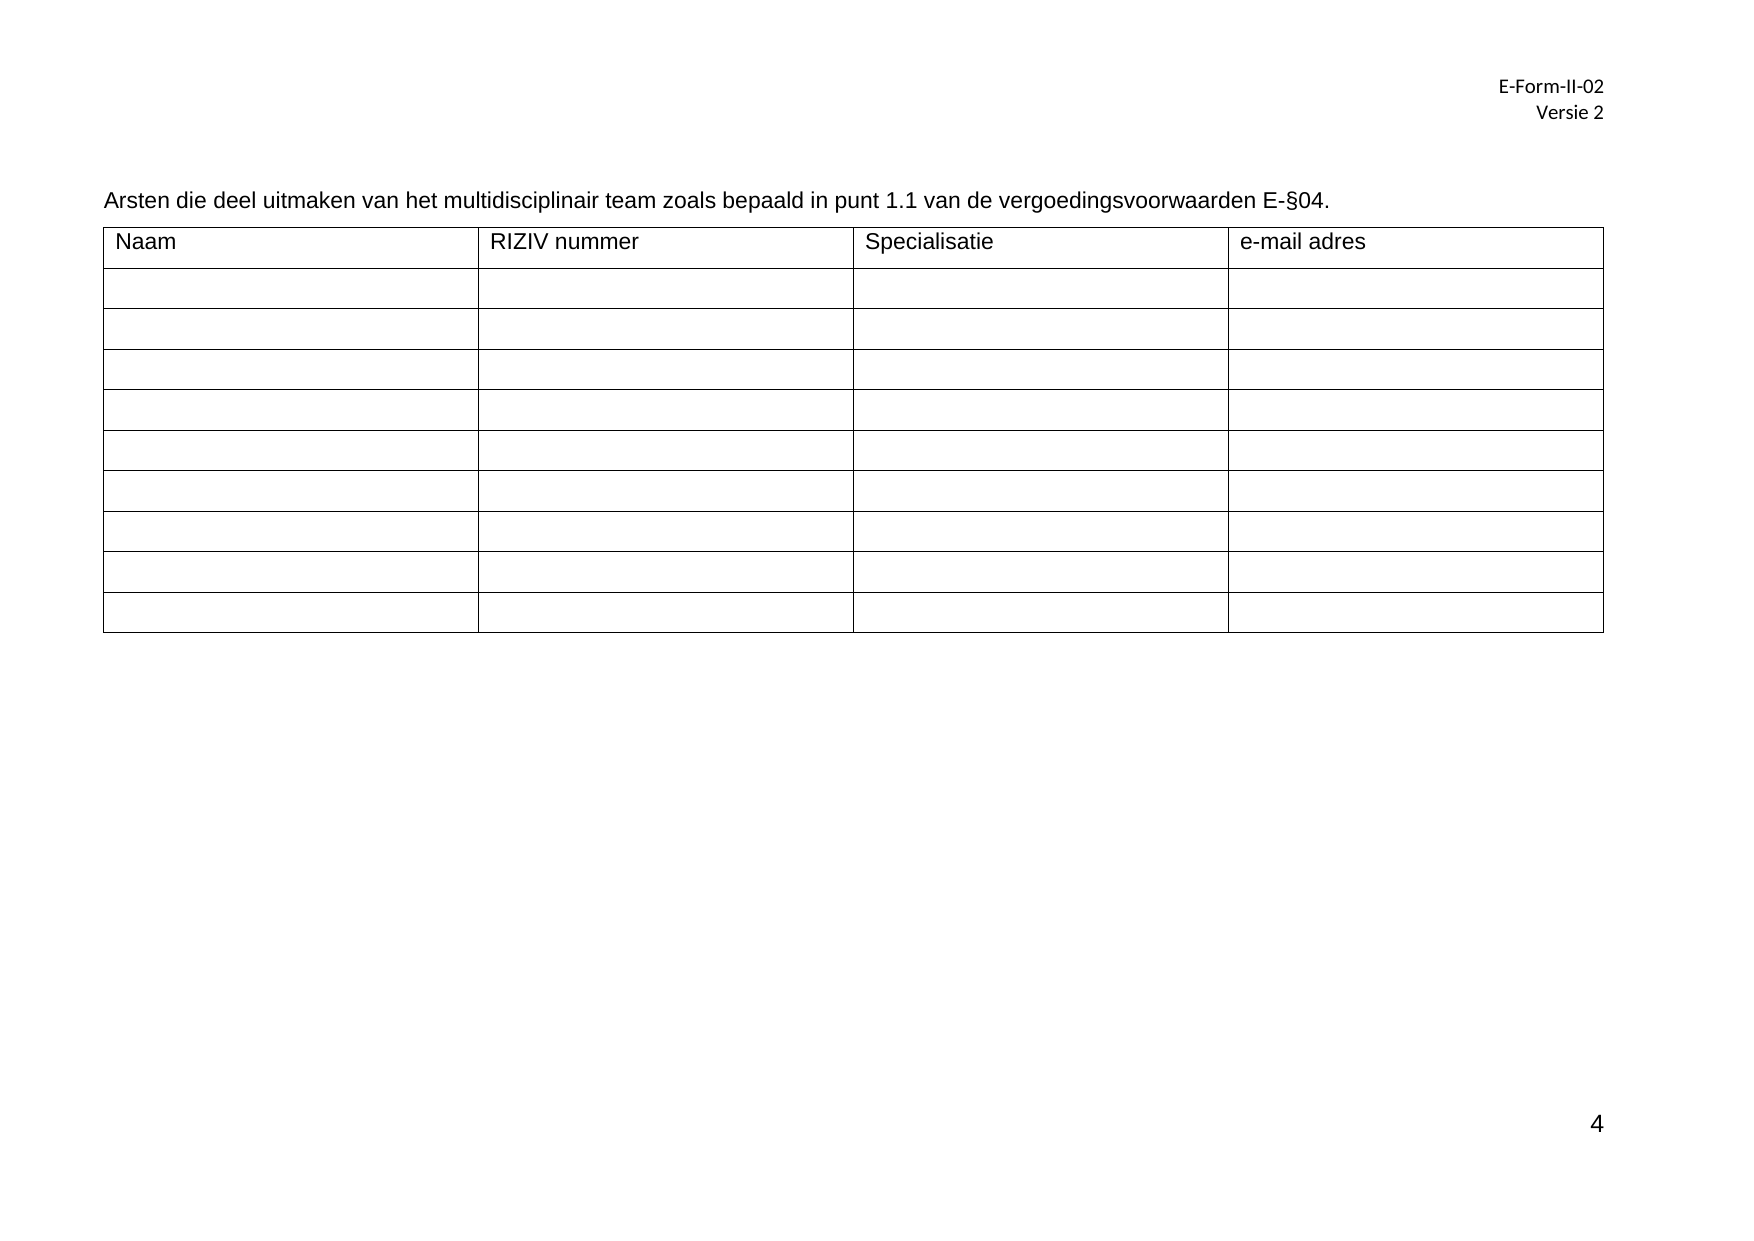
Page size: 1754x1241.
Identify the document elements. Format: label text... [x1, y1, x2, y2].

table_cell [104, 390, 478, 429]
table_cell [479, 471, 853, 511]
table_cell [854, 552, 1228, 592]
table_cell [479, 269, 853, 308]
table_cell [104, 552, 478, 592]
table_cell [104, 269, 478, 308]
table_cell [479, 431, 853, 470]
table_cell [104, 593, 478, 632]
table_cell [479, 552, 853, 592]
table_cell [854, 593, 1228, 632]
table_cell [104, 431, 478, 470]
table_header Specialisatie [854, 228, 1228, 267]
text Arsten die deel uitmaken van het multidisciplinair team zoals bepaald in punt 1.1 van de vergoedingsvoorwaarden E-§04. [103, 187, 1639, 214]
table_cell [1229, 431, 1603, 470]
table_cell [104, 350, 478, 389]
table_cell [479, 309, 853, 348]
table_header e-mail adres [1229, 228, 1603, 267]
table_cell [104, 512, 478, 551]
table_cell [1229, 269, 1603, 308]
table_header RIZIV nummer [479, 228, 853, 267]
table_cell [854, 431, 1228, 470]
table_cell [1229, 512, 1603, 551]
table_cell [1229, 471, 1603, 511]
table_cell [479, 512, 853, 551]
table_cell [1229, 593, 1603, 632]
table_cell [479, 350, 853, 389]
table_cell [854, 309, 1228, 348]
table_cell [104, 309, 478, 348]
table_cell [854, 269, 1228, 308]
table_cell [479, 390, 853, 429]
table_cell [479, 593, 853, 632]
table_cell [1229, 390, 1603, 429]
table_cell [854, 471, 1228, 511]
table_cell [1229, 552, 1603, 592]
table_cell [104, 471, 478, 511]
table_cell [854, 350, 1228, 389]
table_cell [854, 390, 1228, 429]
table_cell [1229, 350, 1603, 389]
table_header Naam [104, 228, 478, 267]
table_cell [854, 512, 1228, 551]
table_cell [1229, 309, 1603, 348]
